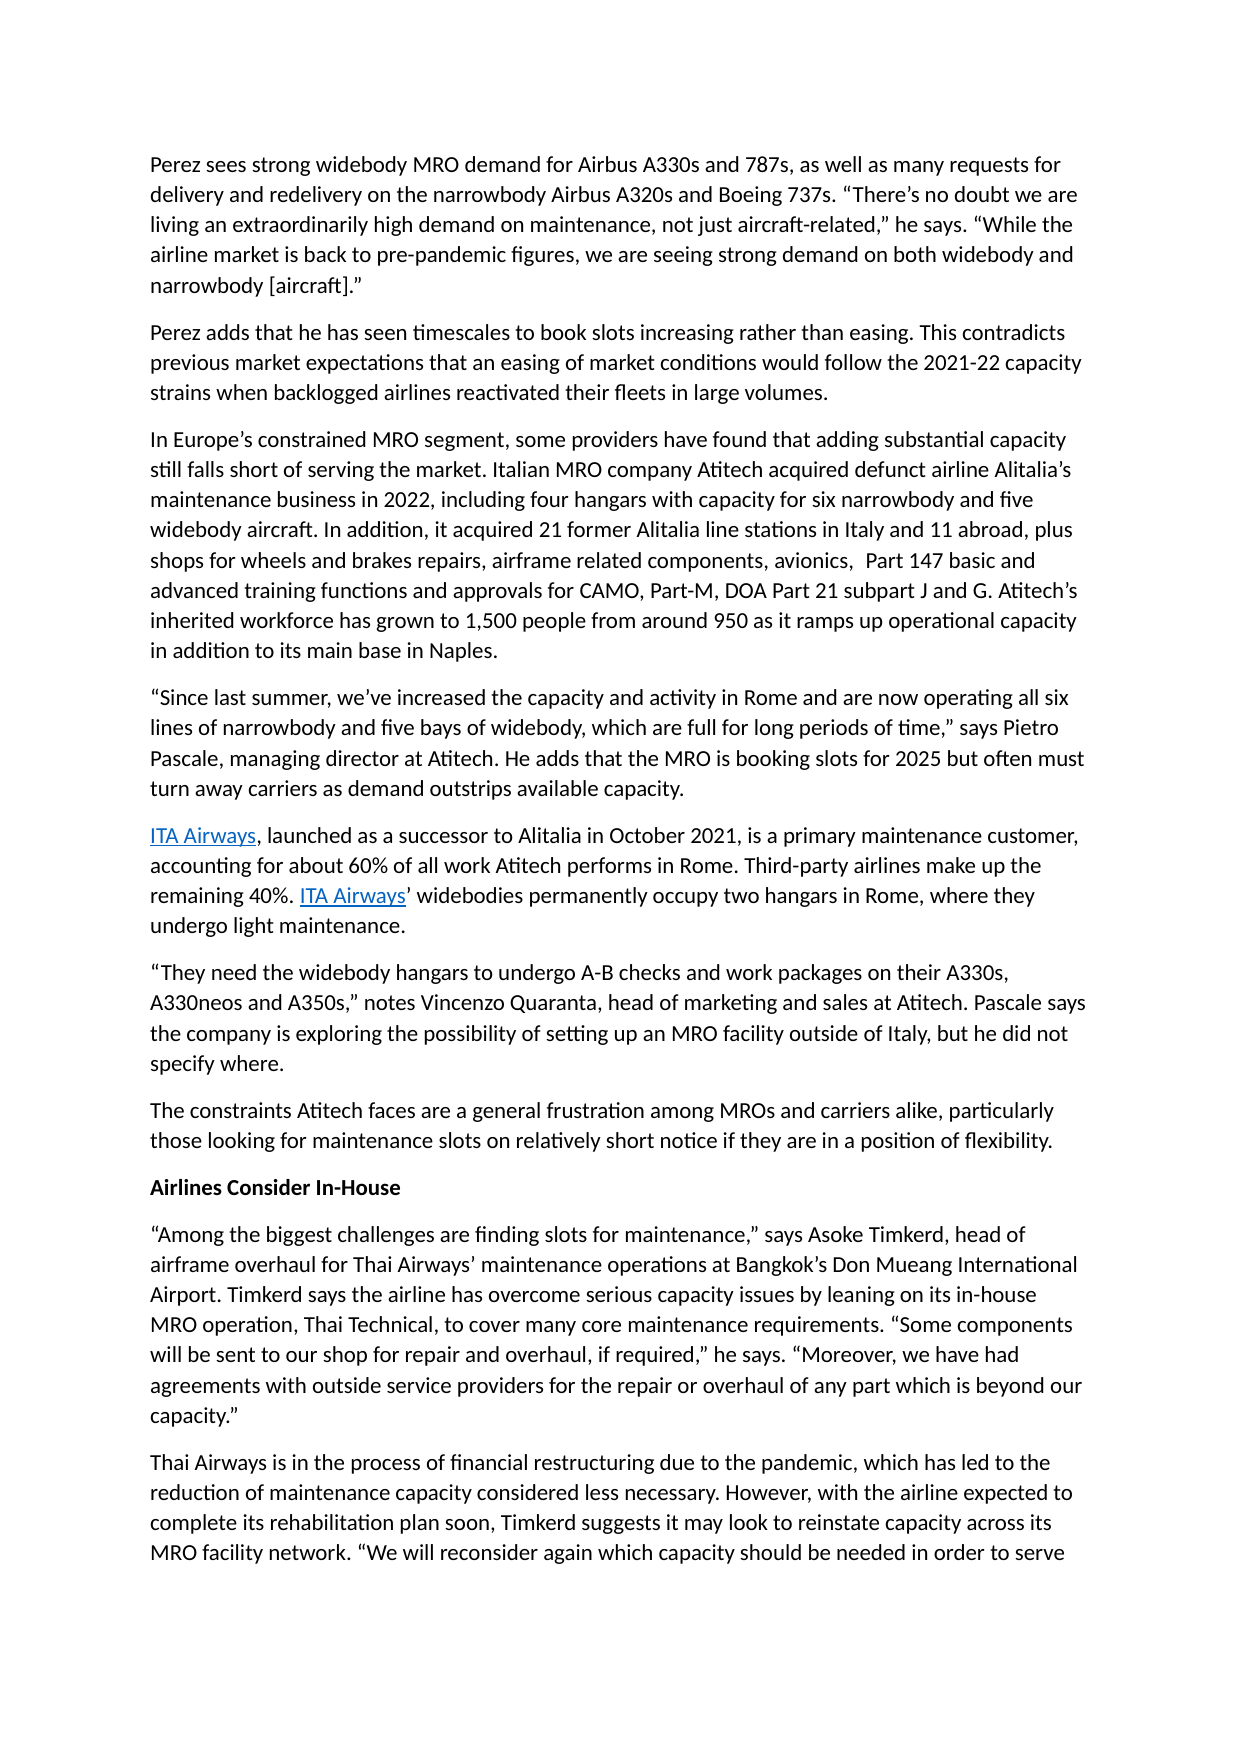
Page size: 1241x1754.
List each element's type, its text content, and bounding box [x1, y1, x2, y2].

text In Europe’s constrained MRO segment, some providers have found that adding substantial capacity still falls short of serving the market. Italian MRO company Atitech acquired defunct airline Alitalia’s maintenance business in 2022, including four hangars with capacity for six narrowbody and five widebody aircraft. In addition, it acquired 21 former Alitalia line stations in Italy and 11 abroad, plus shops for wheels and brakes repairs, airframe related components, avionics, Part 147 basic and advanced training functions and approvals for CAMO, Part-M, DOA Part 21 subpart J and G. Atitech’s inherited workforce has grown to 1,500 people from around 950 as it ramps up operational capacity in addition to its main base in Naples. [150, 425, 1090, 664]
text The constraints Atitech faces are a general frustration among MROs and carriers alike, particularly those looking for maintenance slots on relatively short notice if they are in a position of flexibility. [150, 1096, 1090, 1154]
text “They need the widebody hangars to undergo A-B checks and work packages on their A330s, A330neos and A350s,” notes Vincenzo Quaranta, head of marketing and sales at Atitech. Pascale says the company is exploring the possibility of setting up an MRO facility outside of Italy, but he did not specify where. [150, 958, 1090, 1077]
text Airlines Consider In-House [150, 1173, 1090, 1201]
text Perez sees strong widebody MRO demand for Airbus A330s and 787s, as well as many requests for delivery and redelivery on the narrowbody Airbus A320s and Boeing 737s. “There’s no doubt we are living an extraordinarily high demand on maintenance, not just aircraft-related,” he says. “While the airline market is back to pre-pandemic figures, we are seeing strong demand on both widebody and narrowbody [aircraft].” [150, 150, 1090, 299]
text “Since last summer, we’ve increased the capacity and activity in Rome and are now operating all six lines of narrowbody and five bays of widebody, which are full for long periods of time,” says Pietro Pascale, managing director at Atitech. He adds that the MRO is booking slots for 2025 but often must turn away carriers as demand outstrips available capacity. [150, 683, 1090, 802]
text “Among the biggest challenges are finding slots for maintenance,” says Asoke Timkerd, head of airframe overhaul for Thai Airways’ maintenance operations at Bangkok’s Don Mueang International Airport. Timkerd says the airline has overcome serious capacity issues by leaning on its in-house MRO operation, Thai Technical, to cover many core maintenance requirements. “Some components will be sent to our shop for repair and overhaul, if required,” he says. “Moreover, we have had agreements with outside service providers for the repair or overhaul of any part which is beyond our capacity.” [150, 1220, 1090, 1429]
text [150, 1448, 1090, 1567]
text ITA Airways, launched as a successor to Alitalia in October 2021, is a primary maintenance customer, accounting for about 60% of all work Atitech performs in Rome. Third-party airlines make up the remaining 40%. ITA Airways’ widebodies permanently occupy two hangars in Rome, where they undergo light maintenance. [150, 821, 1090, 939]
text Perez adds that he has seen timescales to book slots increasing rather than easing. This contradicts previous market expectations that an easing of market conditions would follow the 2021-22 capacity strains when backlogged airlines reactivated their fleets in large volumes. [150, 318, 1090, 406]
